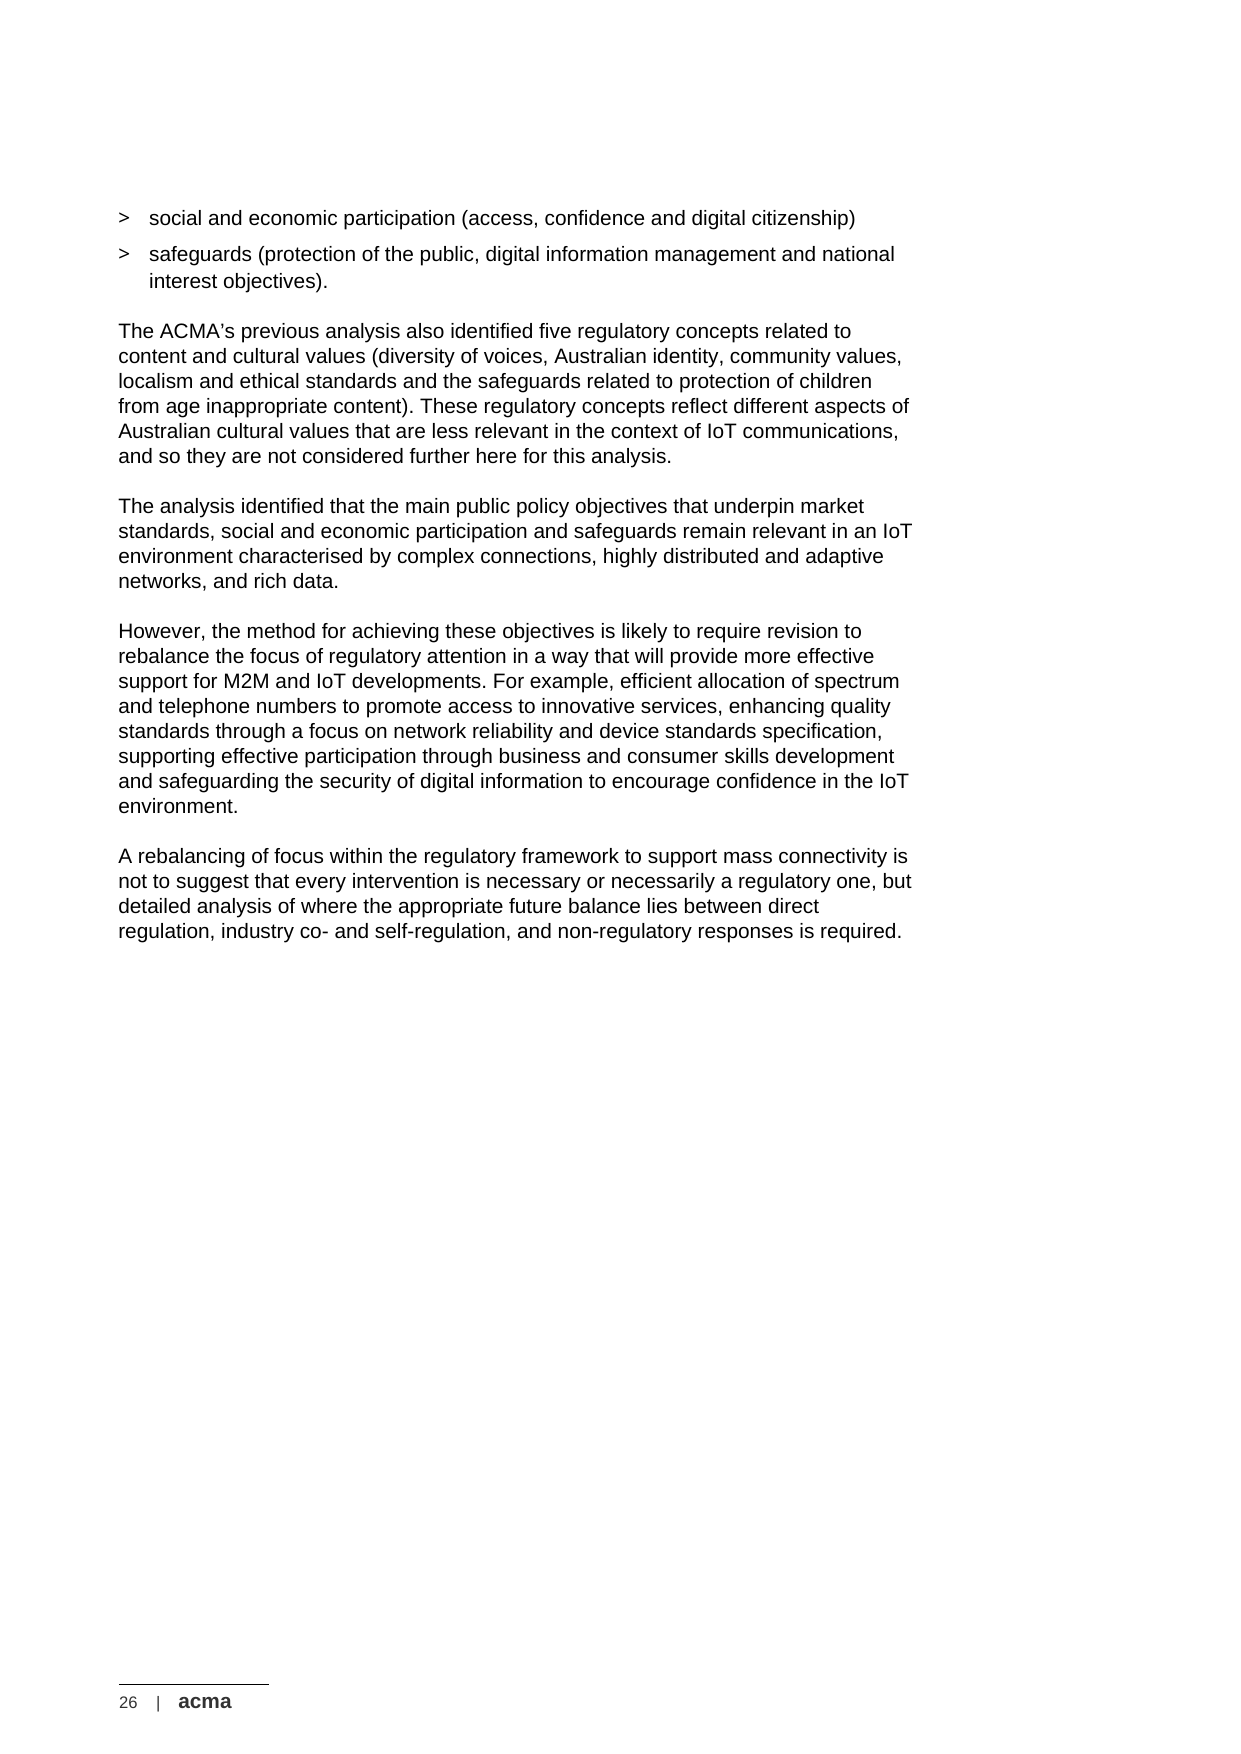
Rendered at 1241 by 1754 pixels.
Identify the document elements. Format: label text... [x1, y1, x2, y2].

list social and economic participation (access, confidence and digital citizenship) [118, 203, 917, 231]
text The ACMA’s previous analysis also identified five regulatory concepts related to content and cultural values (diversity of voices, Australian identity, community values, localism and ethical standards and the safeguards related to protection of children from age inappropriate content). These regulatory concepts reflect different aspects of Australian cultural values that are less relevant in the context of IoT communications, and so they are not considered further here for this analysis. [118, 318, 917, 468]
list safeguards (protection of the public, digital information management and national interest objectives). [118, 239, 917, 293]
text The analysis identified that the main public policy objectives that underpin market standards, social and economic participation and safeguards remain relevant in an IoT environment characterised by complex connections, highly distributed and adaptive networks, and rich data. [118, 493, 917, 593]
text However, the method for achieving these objectives is likely to require revision to rebalance the focus of regulatory attention in a way that will provide more effective support for M2M and IoT developments. For example, efficient allocation of spectrum and telephone numbers to promote access to innovative services, enhancing quality standards through a focus on network reliability and device standards specification, supporting effective participation through business and consumer skills development and safeguarding the security of digital information to encourage confidence in the IoT environment. [118, 618, 917, 818]
text A rebalancing of focus within the regulatory framework to support mass connectivity is not to suggest that every intervention is necessary or necessarily a regulatory one, but detailed analysis of where the appropriate future balance lies between direct regulation, industry co- and self-regulation, and non-regulatory responses is required. [118, 843, 917, 943]
